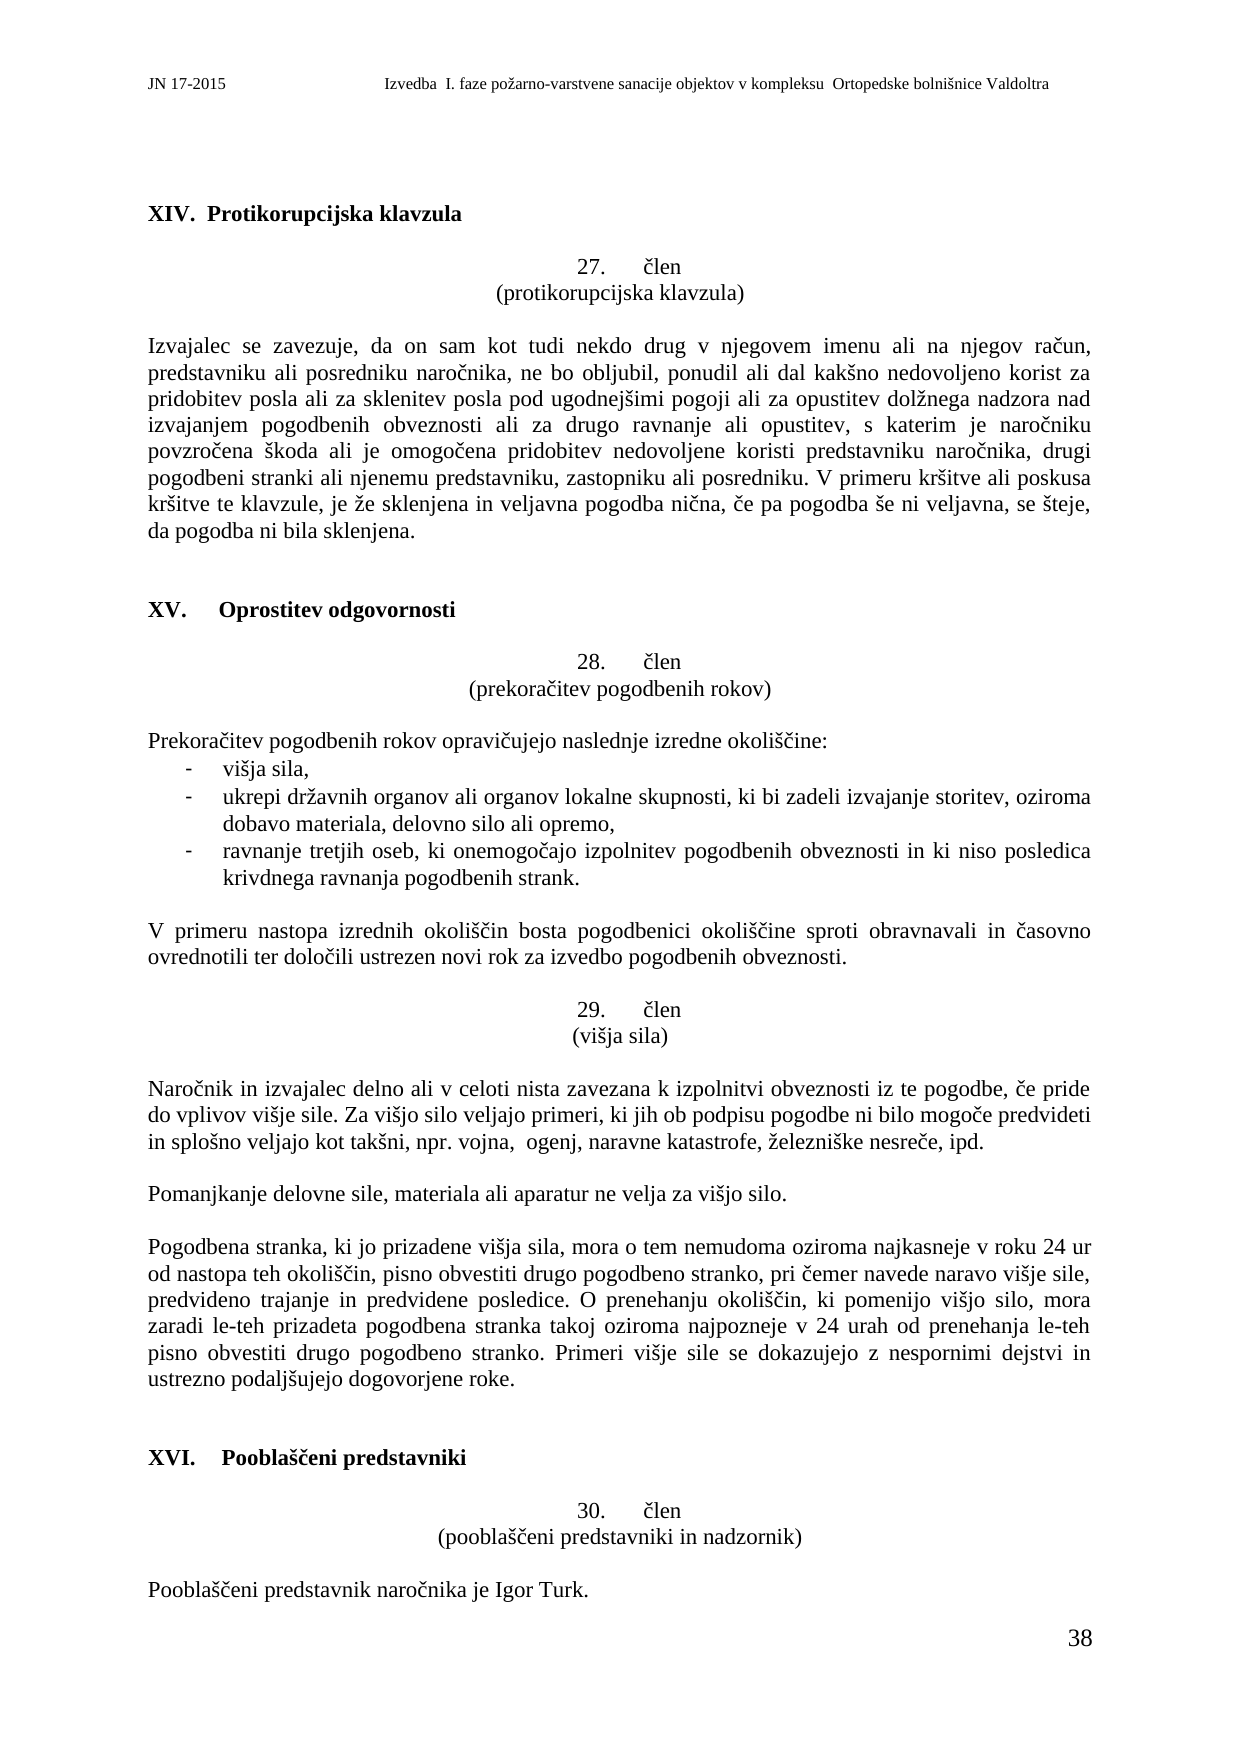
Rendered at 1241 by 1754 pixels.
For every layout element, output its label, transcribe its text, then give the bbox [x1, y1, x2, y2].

text V primeru nastopa izrednih okoliščin bosta pogodbenici okoliščine sproti obravnavali in časovno ovrednotili ter določili ustrezen novi rok za izvedbo pogodbenih obveznosti. [148, 917, 1092, 970]
list ukrepi državnih organov ali organov lokalne skupnosti, ki bi zadeli izvajanje storitev, oziroma dobavo materiala, delovno silo ali opremo, [185, 782, 1092, 836]
list ravnanje tretjih oseb, ki onemogočajo izpolnitev pogodbenih obveznosti in ki niso posledica krivdnega ravnanja pogodbenih strank. [185, 836, 1092, 891]
text Izvajalec se zavezuje, da on sam kot tudi nekdo drug v njegovem imenu ali na njegov račun, predstavniku ali posredniku naročnika, ne bo obljubil, ponudil ali dal kakšno nedovoljeno korist za pridobitev posla ali za sklenitev posla pod ugodnejšimi pogoji ali za opustitev dolžnega nadzora nad izvajanjem pogodbenih obveznosti ali za drugo ravnanje ali opustitev, s katerim je naročniku povzročena škoda ali je omogočena pridobitev nedovoljene koristi predstavniku naročnika, drugi pogodbeni stranki ali njenemu predstavniku, zastopniku ali posredniku. V primeru kršitve ali poskusa kršitve te klavzule, je že sklenjena in veljavna pogodba nična, če pa pogodba še ni veljavna, se šteje, da pogodba ni bila sklenjena. [148, 332, 1092, 543]
list člen [606, 253, 1092, 279]
text Pogodbena stranka, ki jo prizadene višja sila, mora o tem nemudoma oziroma najkasneje v roku 24 ur od nastopa teh okoliščin, pisno obvestiti drugo pogodbeno stranko, pri čemer navede naravo višje sile, predvideno trajanje in predvidene posledice. O prenehanju okoliščin, ki pomenijo višjo silo, mora zaradi le-teh prizadeta pogodbena stranka takoj oziroma najpozneje v 24 urah od prenehanja le-teh pisno obvestiti drugo pogodbeno stranko. Primeri višje sile se dokazujejo z nespornimi dejstvi in ustrezno podaljšujejo dogovorjene roke. [148, 1233, 1092, 1391]
text (pooblaščeni predstavniki in nadzornik) [148, 1523, 1092, 1549]
list Oprostitev odgovornosti [148, 596, 1166, 622]
text Naročnik in izvajalec delno ali v celoti nista zavezana k izpolnitvi obveznosti iz te pogodbe, če pride do vplivov višje sile. Za višjo silo veljajo primeri, ki jih ob podpisu pogodbe ni bilo mogoče predvideti in splošno veljajo kot takšni, npr. vojna, ogenj, naravne katastrofe, železniške nesreče, ipd. [148, 1075, 1092, 1154]
list člen [606, 1497, 1092, 1523]
list višja sila, [185, 754, 1092, 782]
text Pooblaščeni predstavnik naročnika je Igor Turk. [148, 1576, 1092, 1602]
list člen [606, 996, 1092, 1022]
text (višja sila) [148, 1022, 1092, 1049]
text (prekoračitev pogodbenih rokov) [148, 675, 1092, 701]
text Prekoračitev pogodbenih rokov opravičujejo naslednje izredne okoliščine: [148, 727, 1092, 754]
list Pooblaščeni predstavniki [148, 1444, 1166, 1470]
text (protikorupcijska klavzula) [148, 279, 1092, 306]
text Pomanjkanje delovne sile, materiala ali aparatur ne velja za višjo silo. [148, 1181, 1092, 1207]
list Protikorupcijska klavzula [148, 200, 1166, 227]
list člen [606, 648, 1092, 675]
